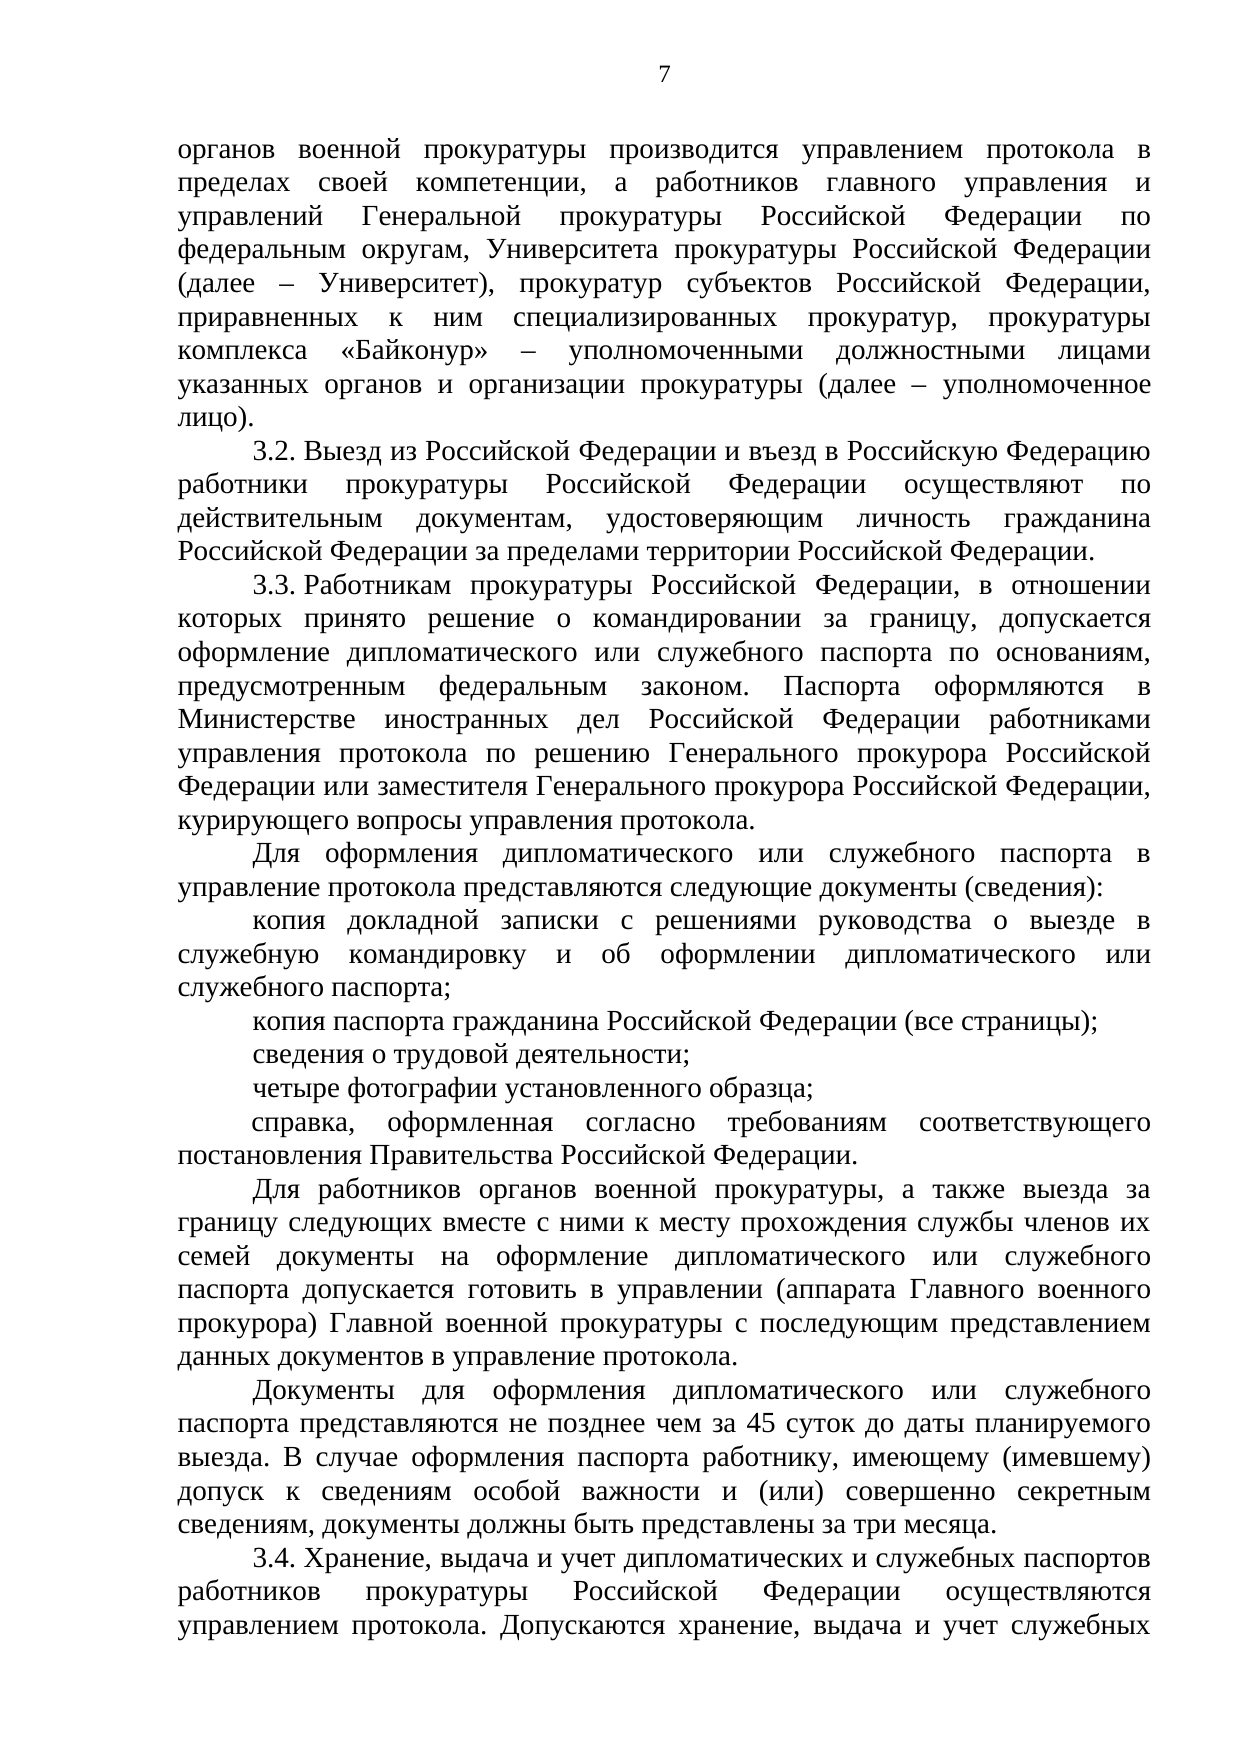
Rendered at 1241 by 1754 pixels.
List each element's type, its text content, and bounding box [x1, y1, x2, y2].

text Для работников органов военной прокуратуры, а также выезда за границу следующих вместе с ними к месту прохождения службы членов их семей документы на оформление дипломатического или служебного паспорта допускается готовить в управлении (аппарата Главного военного прокурора) Главной военной прокуратуры с последующим представлением данных документов в управление протокола. [177, 1171, 1152, 1372]
text 3.2. Выезд из Российской Федерации и въезд в Российскую Федерацию работники прокуратуры Российской Федерации осуществляют по действительным документам, удостоверяющим личность гражданина Российской Федерации за пределами территории Российской Федерации. [177, 433, 1152, 567]
text 3.3. Работникам прокуратуры Российской Федерации, в отношении которых принято решение о командировании за границу, допускается оформление дипломатического или служебного паспорта по основаниям, предусмотренным федеральным законом. Паспорта оформляются в Министерстве иностранных дел Российской Федерации работниками управления протокола по решению Генерального прокурора Российской Федерации или заместителя Генерального прокурора Российской Федерации, курирующего вопросы управления протокола. [177, 567, 1152, 835]
text копия паспорта гражданина Российской Федерации (все страницы); [177, 1003, 1152, 1037]
text сведения о трудовой деятельности; [177, 1037, 1152, 1070]
text четыре фотографии установленного образца; [177, 1070, 1152, 1104]
text справка, оформленная согласно требованиям соответствующего постановления Правительства Российской Федерации. [177, 1104, 1152, 1171]
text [177, 1540, 1152, 1640]
text копия докладной записки с решениями руководства о выезде в служебную командировку и об оформлении дипломатического или служебного паспорта; [177, 902, 1152, 1003]
text Документы для оформления дипломатического или служебного паспорта представляются не позднее чем за 45 суток до даты планируемого выезда. В случае оформления паспорта работнику, имеющему (имевшему) допуск к сведениям особой важности и (или) совершенно секретным сведениям, документы должны быть представлены за три месяца. [177, 1372, 1152, 1540]
text Для оформления дипломатического или служебного паспорта в управление протокола представляются следующие документы (сведения): [177, 835, 1152, 902]
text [177, 131, 1152, 433]
